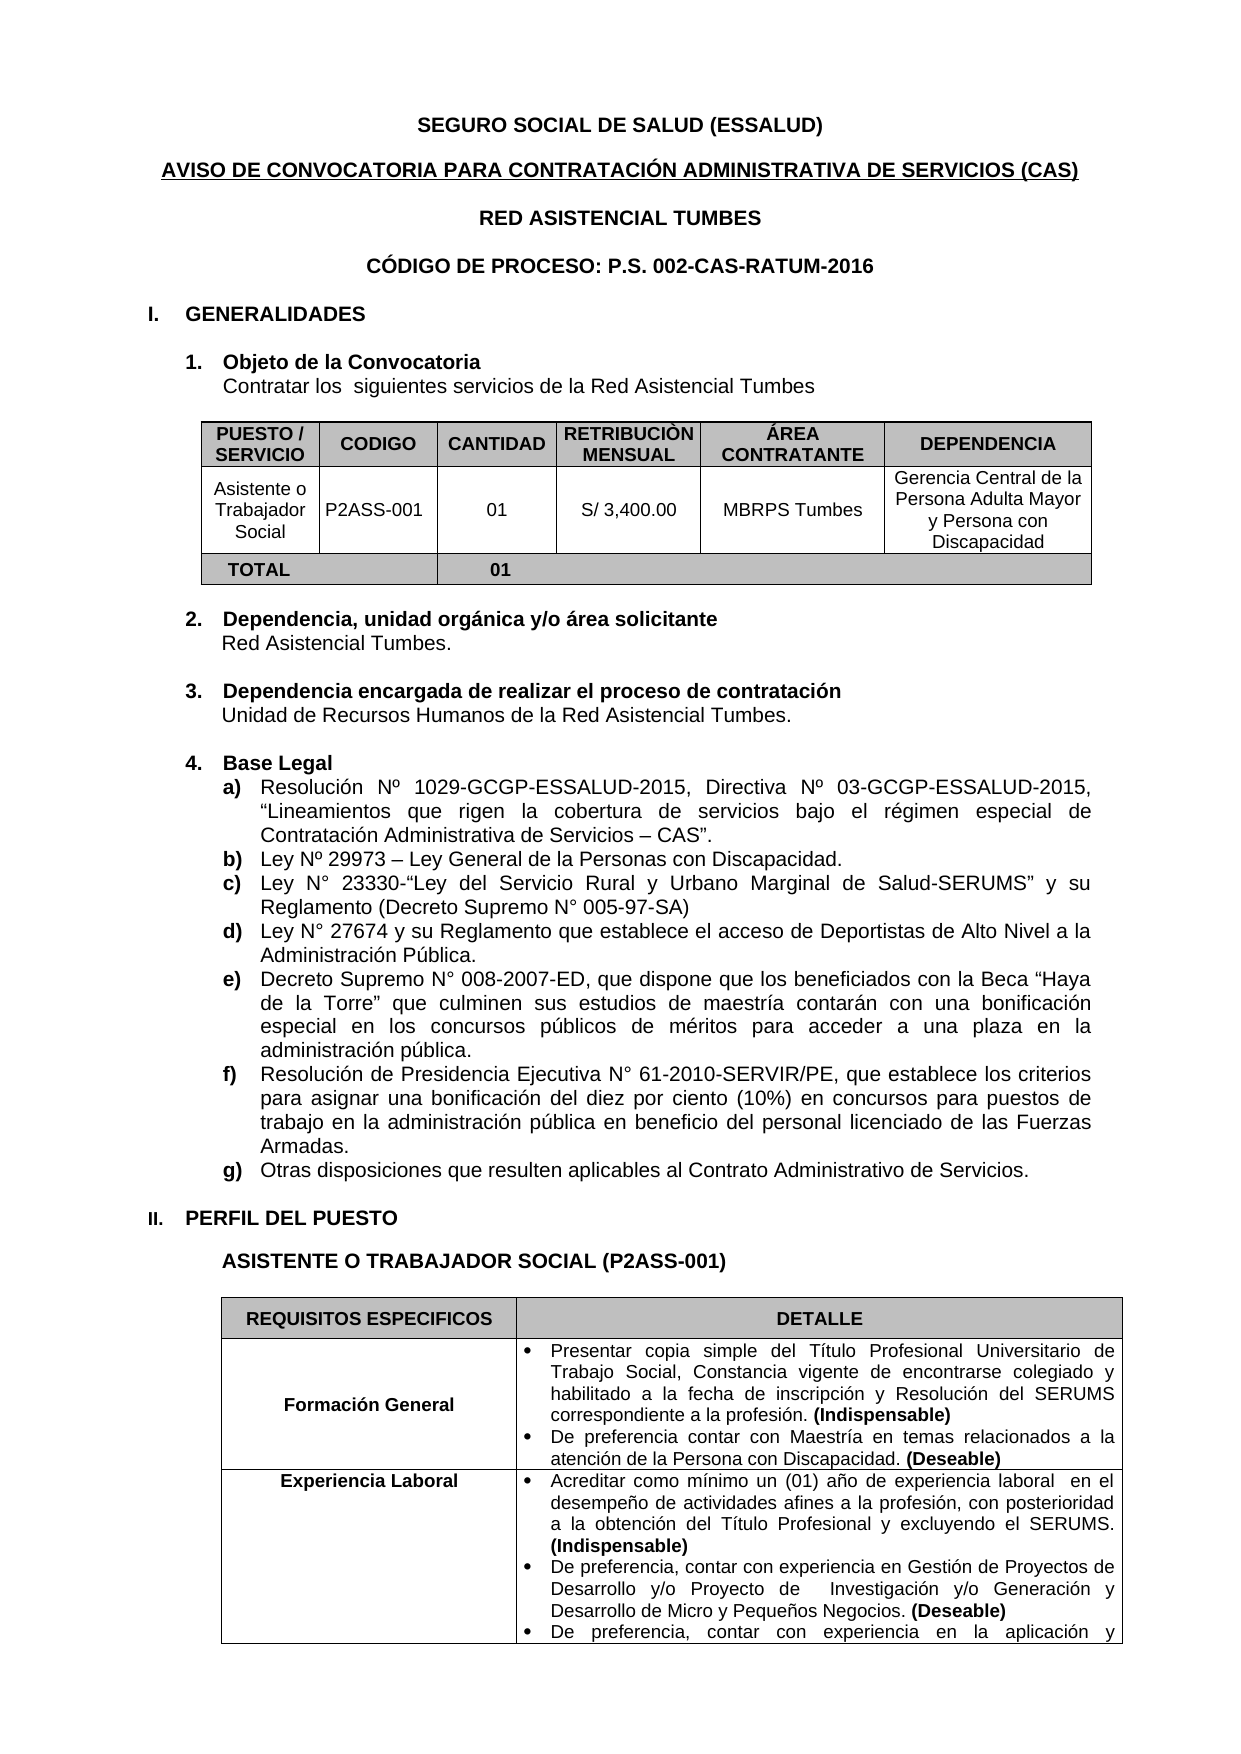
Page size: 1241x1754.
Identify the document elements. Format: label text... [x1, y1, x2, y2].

table_header DEPENDENCIA [885, 423, 1091, 466]
list Otras disposiciones que resulten aplicables al Contrato Administrativo de Servicios. [223, 1158, 1092, 1182]
text CÓDIGO DE PROCESO: P.S. 002-CAS-RATUM-2016 [148, 254, 1092, 278]
table_cell Experiencia Laboral [222, 1470, 516, 1643]
list Resolución Nº 1029-GCGP-ESSALUD-2015, Directiva Nº 03-GCGP-ESSALUD-2015, “Lineamientos que rigen la cobertura de servicios bajo el régimen especial de Contratación Administrativa de Servicios – CAS”. [223, 775, 1092, 847]
list Decreto Supremo N° 008-2007-ED, que dispone que los beneficiados con “Haya de ” que culminen sus estudios de maestría contarán con una bonificación especial en los concursos públicos de méritos para acceder a una plaza en la administración pública. [223, 966, 1092, 1062]
table_header DETALLE [517, 1298, 1122, 1338]
list Ley Nº 29973 – Ley General de con Discapacidad. [223, 847, 1092, 871]
list PERFIL DEL PUESTO [148, 1206, 1092, 1230]
table_cell TOTAL [202, 554, 437, 584]
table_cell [517, 1470, 1122, 1643]
list Resolución de Presidencia Ejecutiva N° 61-2010-SERVIR/PE, que establece los criterios para asignar una bonificación del diez por ciento (10%) en concursos para puestos de trabajo en la administración pública en beneficio del personal licenciado de las Fuerzas Armadas. [223, 1062, 1092, 1158]
text SEGURO SOCIAL DE SALUD (ESSALUD) [148, 112, 1092, 136]
text RED ASISTENCIAL TUMBES [148, 206, 1092, 230]
text ASISTENTE O TRABAJADOR SOCIAL (P2ASS-001) [222, 1249, 1092, 1273]
table_header RETRIBUCIÒN MENSUAL [557, 423, 700, 466]
list Dependencia, unidad orgánica y/o área solicitante [185, 607, 1092, 631]
table_cell MBRPS Tumbes [701, 467, 884, 553]
list Ley N° 23330-“Ley del Servicio Rural y Urbano Marginal de Salud-SERUMS” y su Reglamento (Decreto Supremo N° 005-97-SA) [223, 871, 1092, 918]
text Red Asistencial Tumbes. [148, 631, 1092, 655]
table_header ÁREA CONTRATANTE [701, 423, 884, 466]
table_header CODIGO [320, 423, 437, 466]
table_cell Asistente o Trabajador Social [202, 467, 319, 553]
text AVISO DE CONVOCATORIA PARA CONTRATACIÓN ADMINISTRATIVA DE SERVICIOS (CAS) [148, 158, 1092, 182]
table_cell Presentar copia simple del Título Profesional Universitario de Trabajo Social, Constancia vigente de encontrarse colegiado y habilitado a la fecha de inscripción y Resolución del SERUMS correspondiente a la profesión. (Indispensable) De preferencia contar con Maestría en temas relacionados a la atención de con Discapacidad. (Deseable) [517, 1339, 1122, 1469]
table_cell 01 [438, 554, 1091, 584]
table_header PUESTO / SERVICIO [202, 423, 319, 466]
list Dependencia encargada de realizar el proceso de contratación [185, 679, 1092, 703]
table_cell P2ASS-001 [320, 467, 437, 553]
table_cell 01 [438, 467, 556, 553]
table_header CANTIDAD [438, 423, 556, 466]
list Base Legal [185, 751, 1092, 775]
table_cell Gerencia Central de la Persona Adulta Mayor y Persona con Discapacidad [885, 467, 1091, 553]
list GENERALIDADES [148, 302, 1092, 326]
text Contratar los siguientes servicios de la Red Asistencial Tumbes [223, 373, 1092, 397]
list Objeto de [185, 349, 1092, 373]
text Unidad de Recursos Humanos de la Red Asistencial Tumbes. [221, 703, 1092, 727]
table_header REQUISITOS ESPECIFICOS [222, 1298, 516, 1338]
list Ley N° 27674 y su Reglamento que establece el acceso de Deportistas de Alto Nivel a [223, 918, 1092, 966]
table_cell S/ 3,400.00 [557, 467, 700, 553]
table_cell Formación General [222, 1339, 516, 1469]
